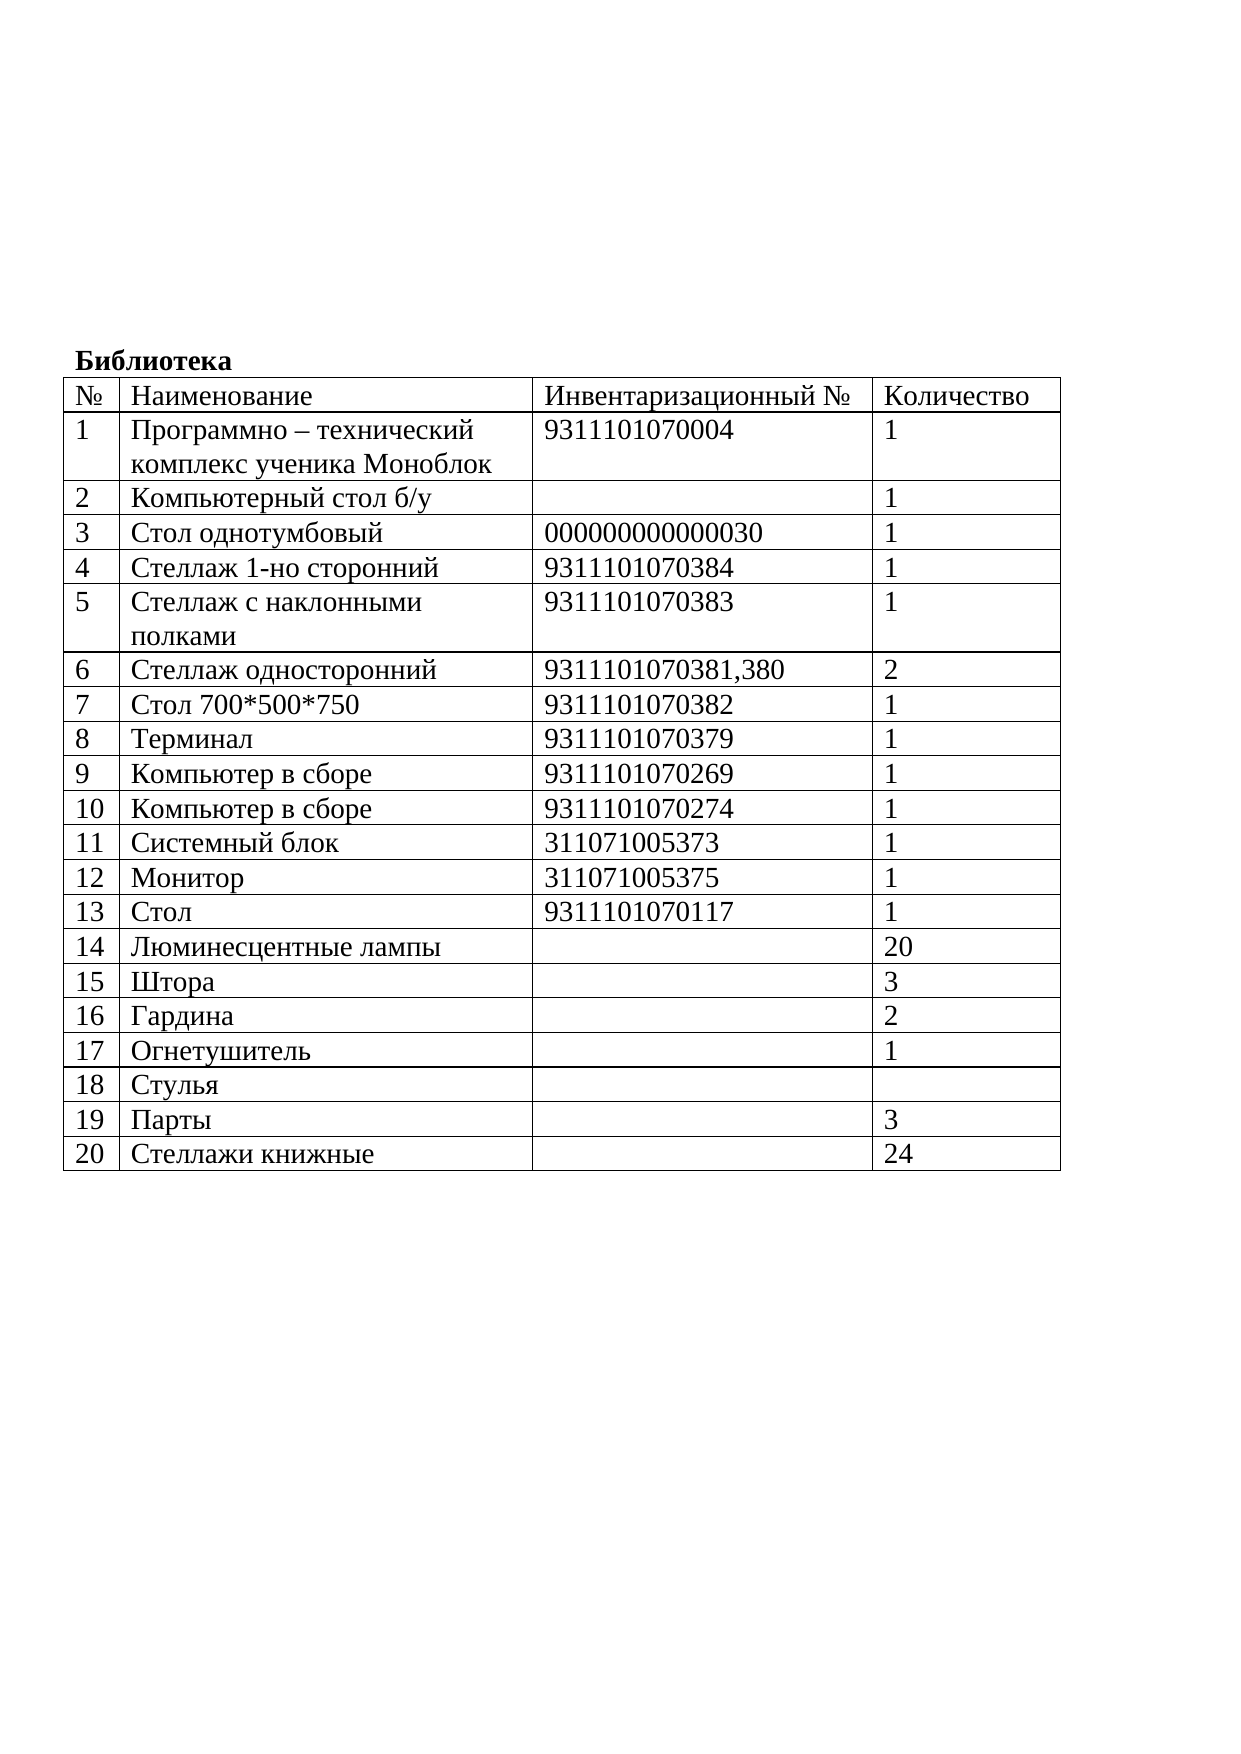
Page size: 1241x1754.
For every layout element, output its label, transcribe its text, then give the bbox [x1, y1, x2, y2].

table_cell Терминал [120, 722, 532, 755]
table_cell 9311101070274 [533, 791, 872, 824]
table_cell 16 [64, 998, 119, 1032]
table_cell 1 [873, 584, 1060, 651]
table_cell 1 [873, 481, 1060, 514]
table_cell 9311101070383 [533, 584, 872, 651]
table_cell [533, 1102, 872, 1136]
table_cell 1 [873, 550, 1060, 583]
table_cell Стеллаж 1-но сторонний [120, 550, 532, 583]
table_cell Компьютерный стол б/у [120, 481, 532, 514]
table_cell 3 [873, 964, 1060, 997]
table_header Количество [873, 378, 1060, 411]
table_cell 18 [64, 1068, 119, 1101]
table_cell Парты [120, 1102, 532, 1136]
table_cell 1 [873, 791, 1060, 824]
table_cell 13 [64, 895, 119, 928]
table_cell Стеллажи книжные [120, 1137, 532, 1170]
table_cell 7 [64, 687, 119, 721]
table_cell Гардина [120, 998, 532, 1032]
table_cell Стол 700*500*750 [120, 687, 532, 721]
table_cell Программно – технический комплекс ученика Моноблок [120, 413, 532, 479]
text Библиотека [75, 343, 1165, 377]
table_header Наименование [120, 378, 532, 411]
table_cell 19 [64, 1102, 119, 1136]
table_cell [533, 481, 872, 514]
table_cell 000000000000030 [533, 515, 872, 549]
table_cell 20 [64, 1137, 119, 1170]
table_cell 20 [873, 929, 1060, 963]
table_cell 6 [64, 653, 119, 686]
table_cell 8 [64, 722, 119, 755]
table_cell [533, 964, 872, 997]
table_cell Стеллаж односторонний [120, 653, 532, 686]
table_cell 9311101070004 [533, 413, 872, 479]
table_cell 14 [64, 929, 119, 963]
table_cell 5 [64, 584, 119, 651]
table_cell 1 [873, 413, 1060, 479]
table_cell 11 [64, 825, 119, 859]
table_cell 311071005373 [533, 825, 872, 859]
table_cell 1 [873, 687, 1060, 721]
table_cell 1 [64, 413, 119, 479]
table_cell 3 [64, 515, 119, 549]
table_cell [533, 929, 872, 963]
table_cell [873, 1068, 1060, 1101]
table_cell [533, 1068, 872, 1101]
table_cell Огнетушитель [120, 1033, 532, 1066]
table_cell 1 [873, 860, 1060, 893]
table_cell 9 [64, 756, 119, 790]
table_cell 3 [873, 1102, 1060, 1136]
table_cell 1 [873, 825, 1060, 859]
table_cell Стол однотумбовый [120, 515, 532, 549]
table_cell [533, 1033, 872, 1066]
table_cell 4 [64, 550, 119, 583]
table_cell Стулья [120, 1068, 532, 1101]
table_cell 12 [64, 860, 119, 893]
table_cell 1 [873, 722, 1060, 755]
table_cell 9311101070382 [533, 687, 872, 721]
table_cell Компьютер в сборе [120, 791, 532, 824]
table_cell Компьютер в сборе [120, 756, 532, 790]
table_cell Штора [120, 964, 532, 997]
table_cell 1 [873, 756, 1060, 790]
table_cell 9311101070379 [533, 722, 872, 755]
table_cell 10 [64, 791, 119, 824]
table_cell 1 [873, 1033, 1060, 1066]
table_cell 9311101070117 [533, 895, 872, 928]
table_cell Стеллаж с наклонными полками [120, 584, 532, 651]
table_header № [64, 378, 119, 411]
table_cell 2 [873, 653, 1060, 686]
table_cell 2 [873, 998, 1060, 1032]
table_cell 311071005375 [533, 860, 872, 893]
table_cell Стол [120, 895, 532, 928]
table_cell [533, 1137, 872, 1170]
table_cell 9311101070269 [533, 756, 872, 790]
table_cell 2 [64, 481, 119, 514]
table_cell 15 [64, 964, 119, 997]
table_cell Люминесцентные лампы [120, 929, 532, 963]
table_cell 24 [873, 1137, 1060, 1170]
table_cell 9311101070381,380 [533, 653, 872, 686]
table_header Инвентаризационный № [533, 378, 872, 411]
table_cell Системный блок [120, 825, 532, 859]
table_cell 9311101070384 [533, 550, 872, 583]
table_cell 1 [873, 895, 1060, 928]
table_cell [533, 998, 872, 1032]
table_cell 17 [64, 1033, 119, 1066]
table_cell 1 [873, 515, 1060, 549]
table_cell Монитор [120, 860, 532, 893]
